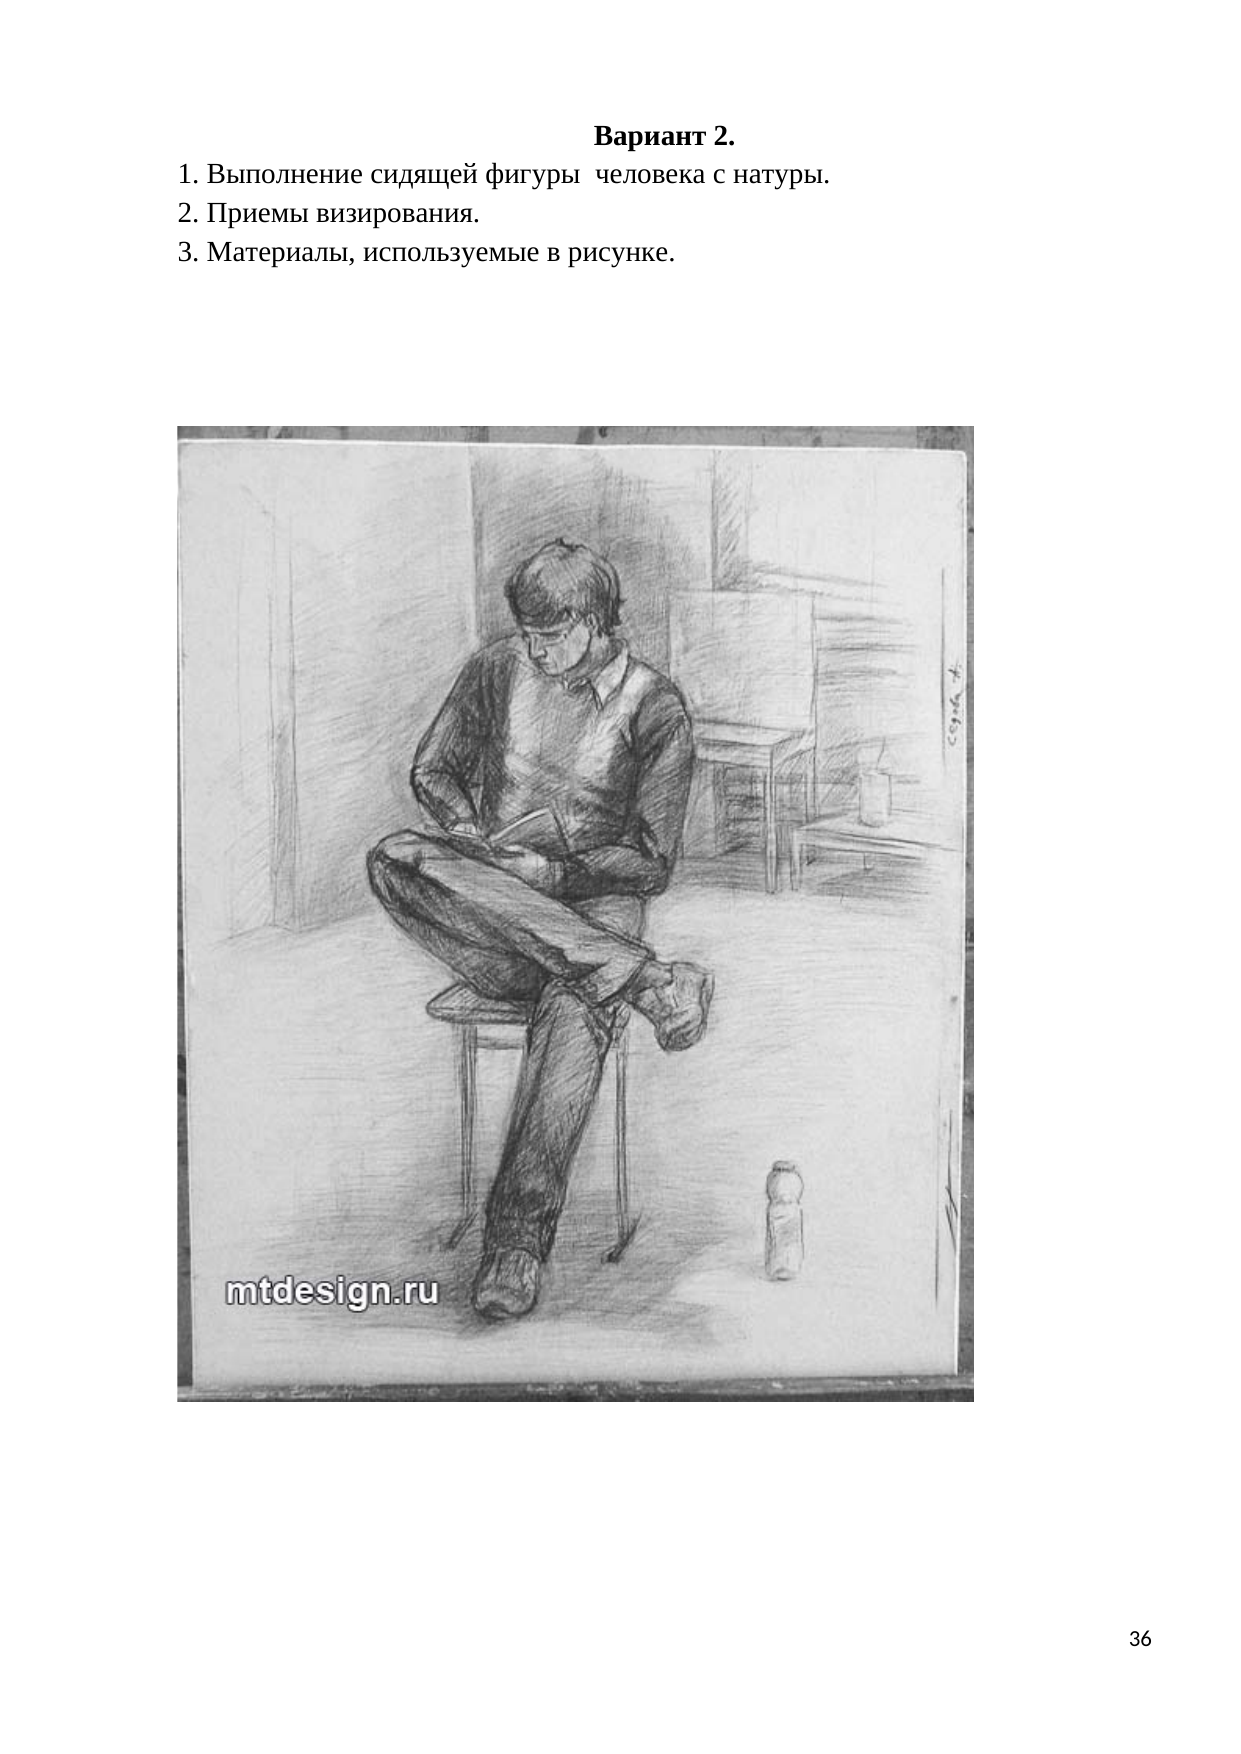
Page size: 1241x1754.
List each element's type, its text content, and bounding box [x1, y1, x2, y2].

text Вариант 2. [177, 118, 1152, 152]
text 3. Материалы, используемые в рисунке. [177, 234, 1152, 267]
text 2. Приемы визирования. [177, 195, 1152, 229]
picture [177, 426, 974, 1402]
text 1. Выполнение сидящей фигуры человека с натуры. [177, 157, 1152, 190]
